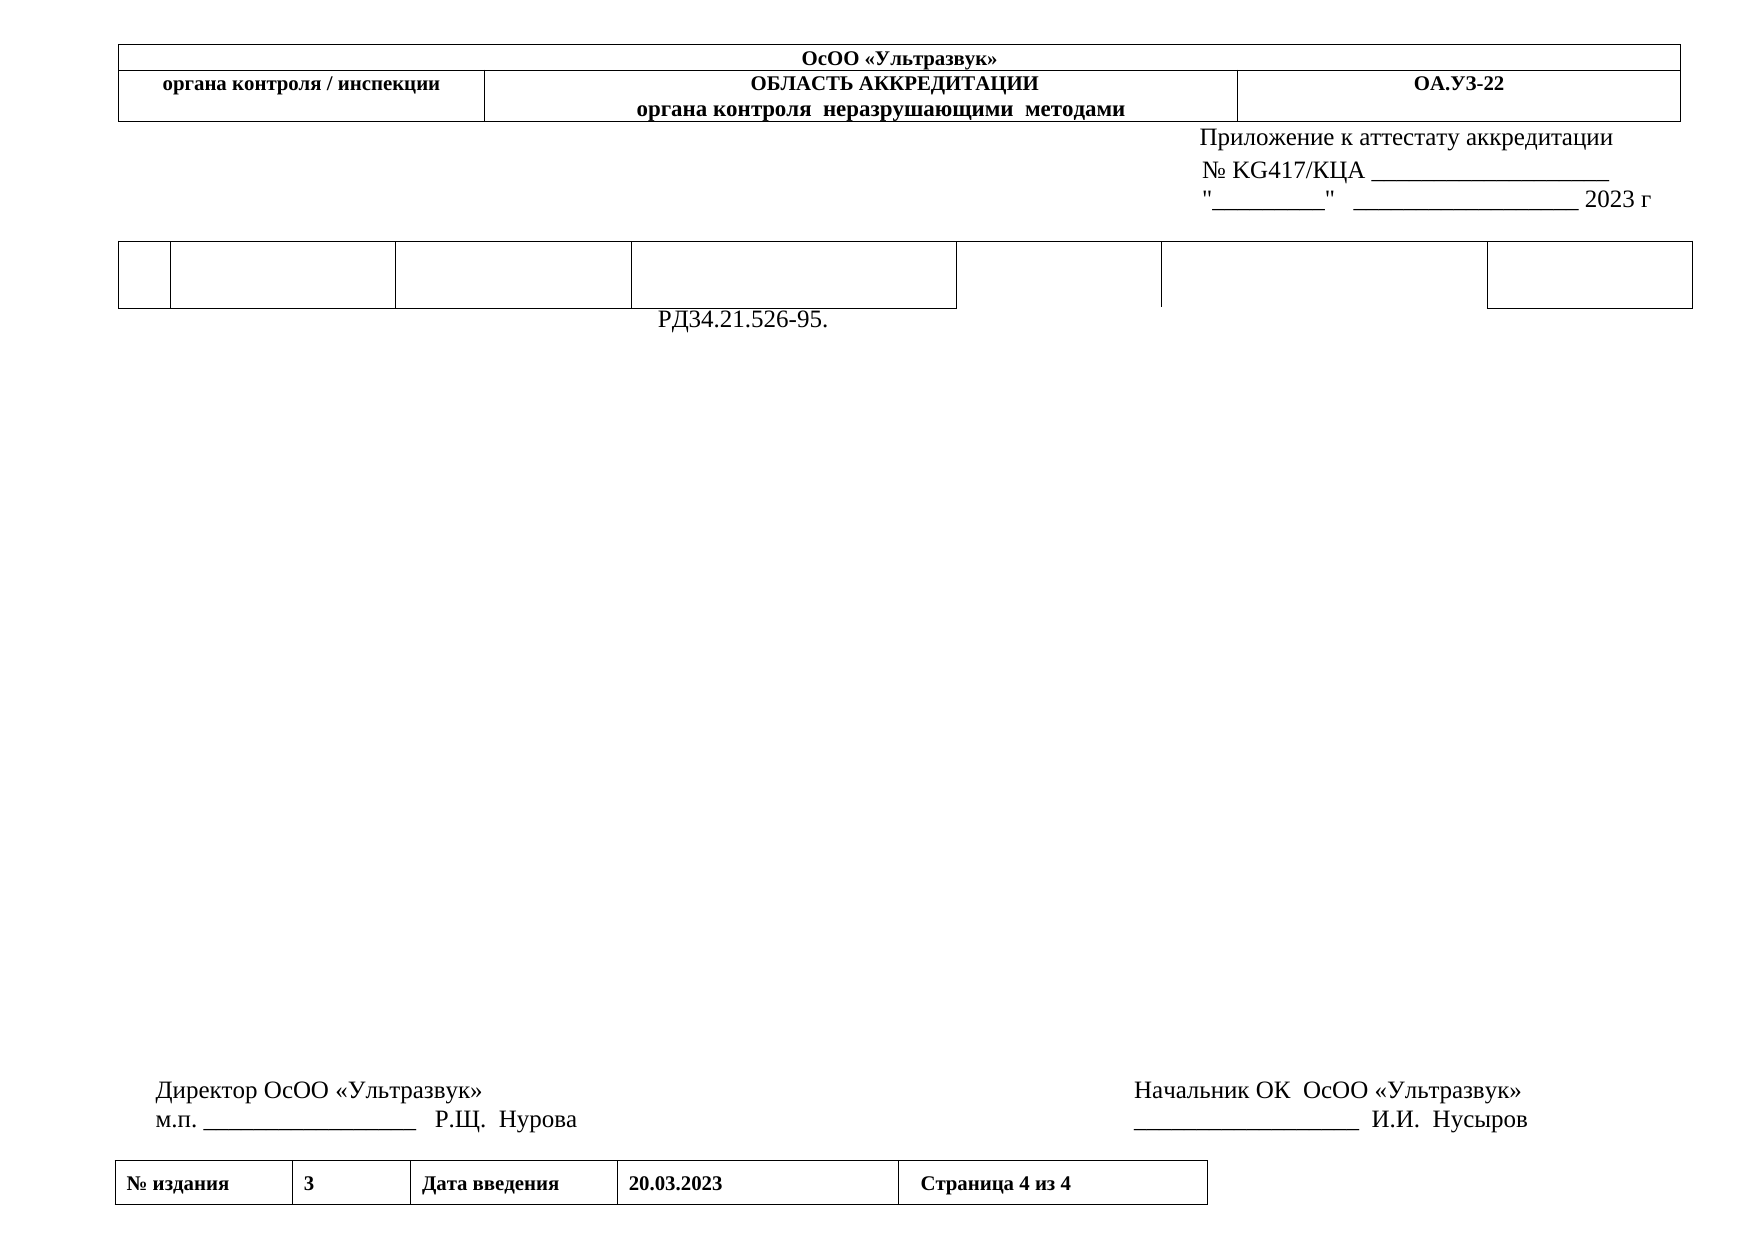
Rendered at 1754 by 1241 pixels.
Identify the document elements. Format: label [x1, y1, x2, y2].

table_cell [957, 242, 1161, 308]
table_cell [1161, 242, 1487, 308]
